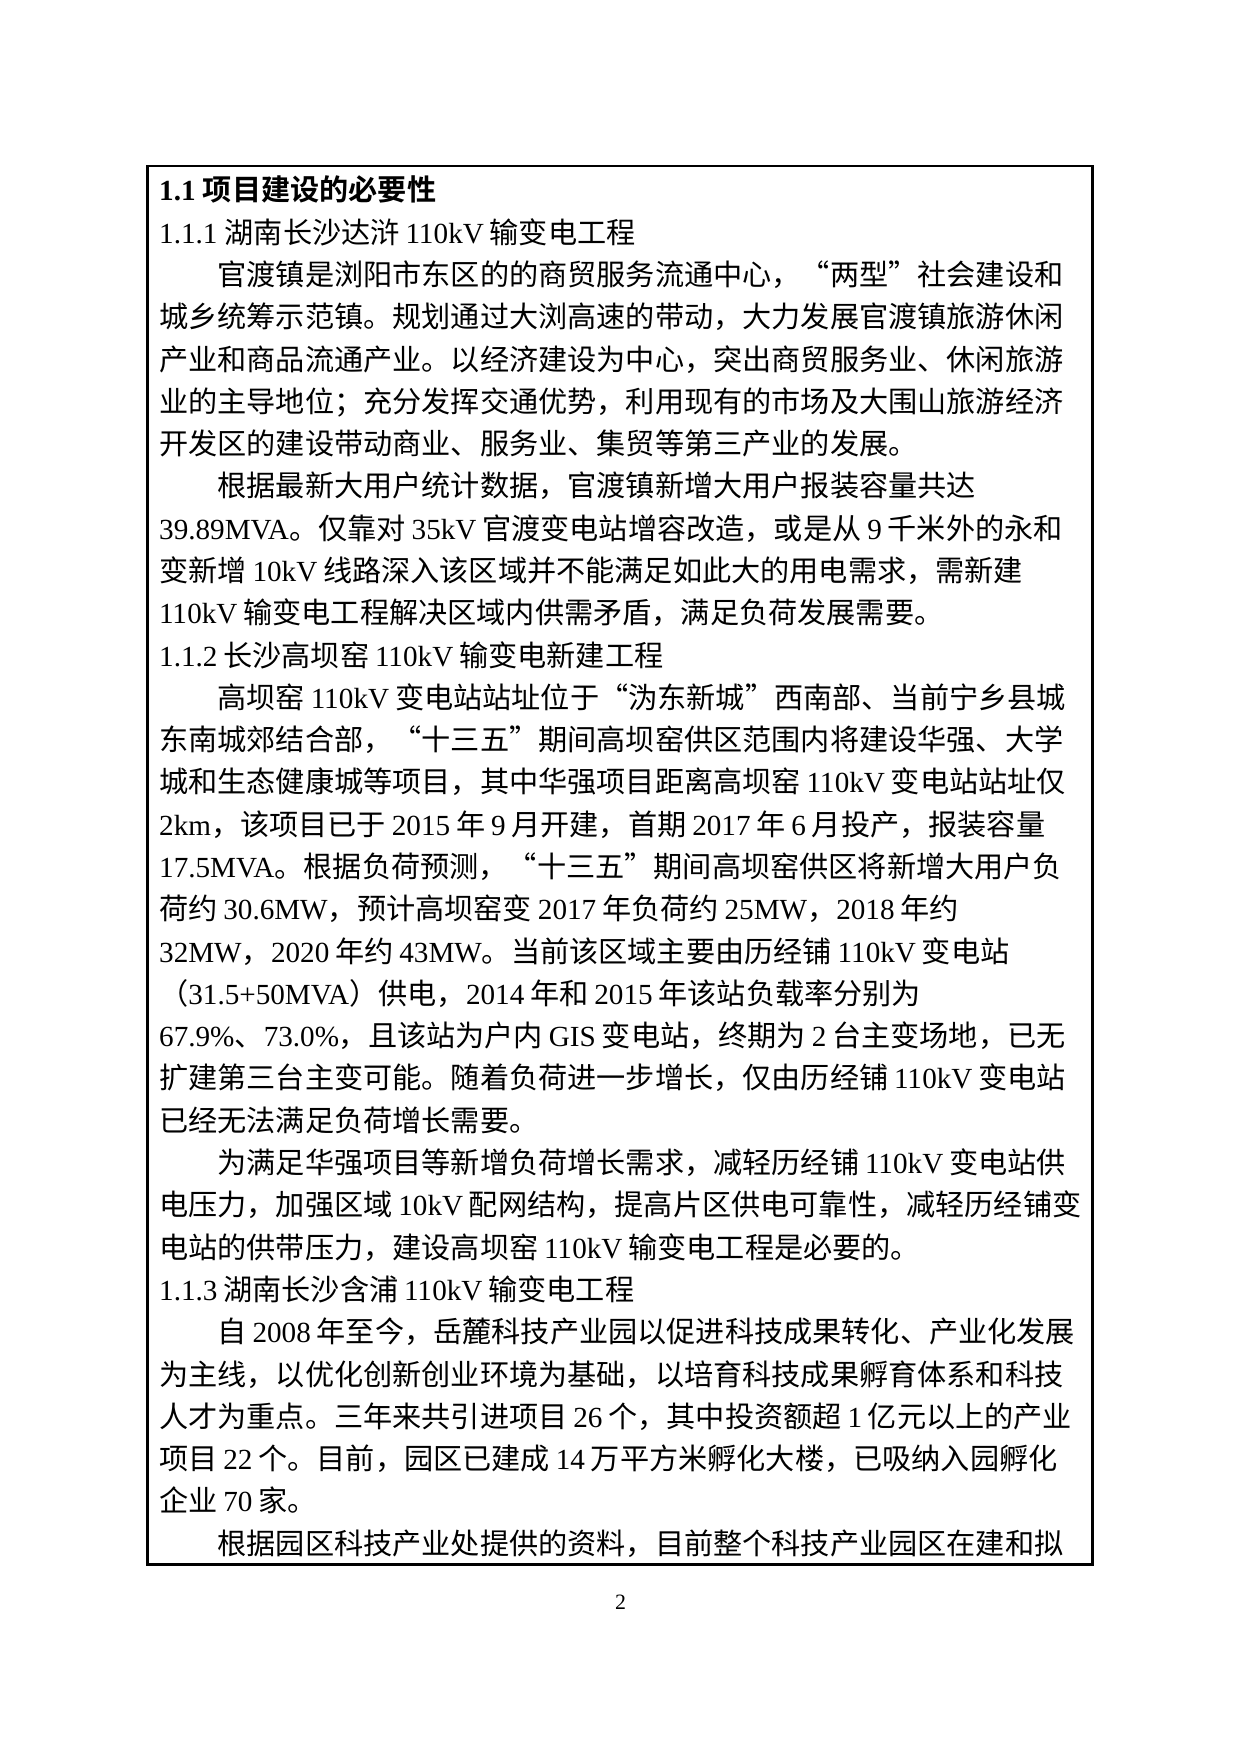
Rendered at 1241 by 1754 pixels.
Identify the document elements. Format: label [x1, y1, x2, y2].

table_cell [149, 167, 1091, 1563]
